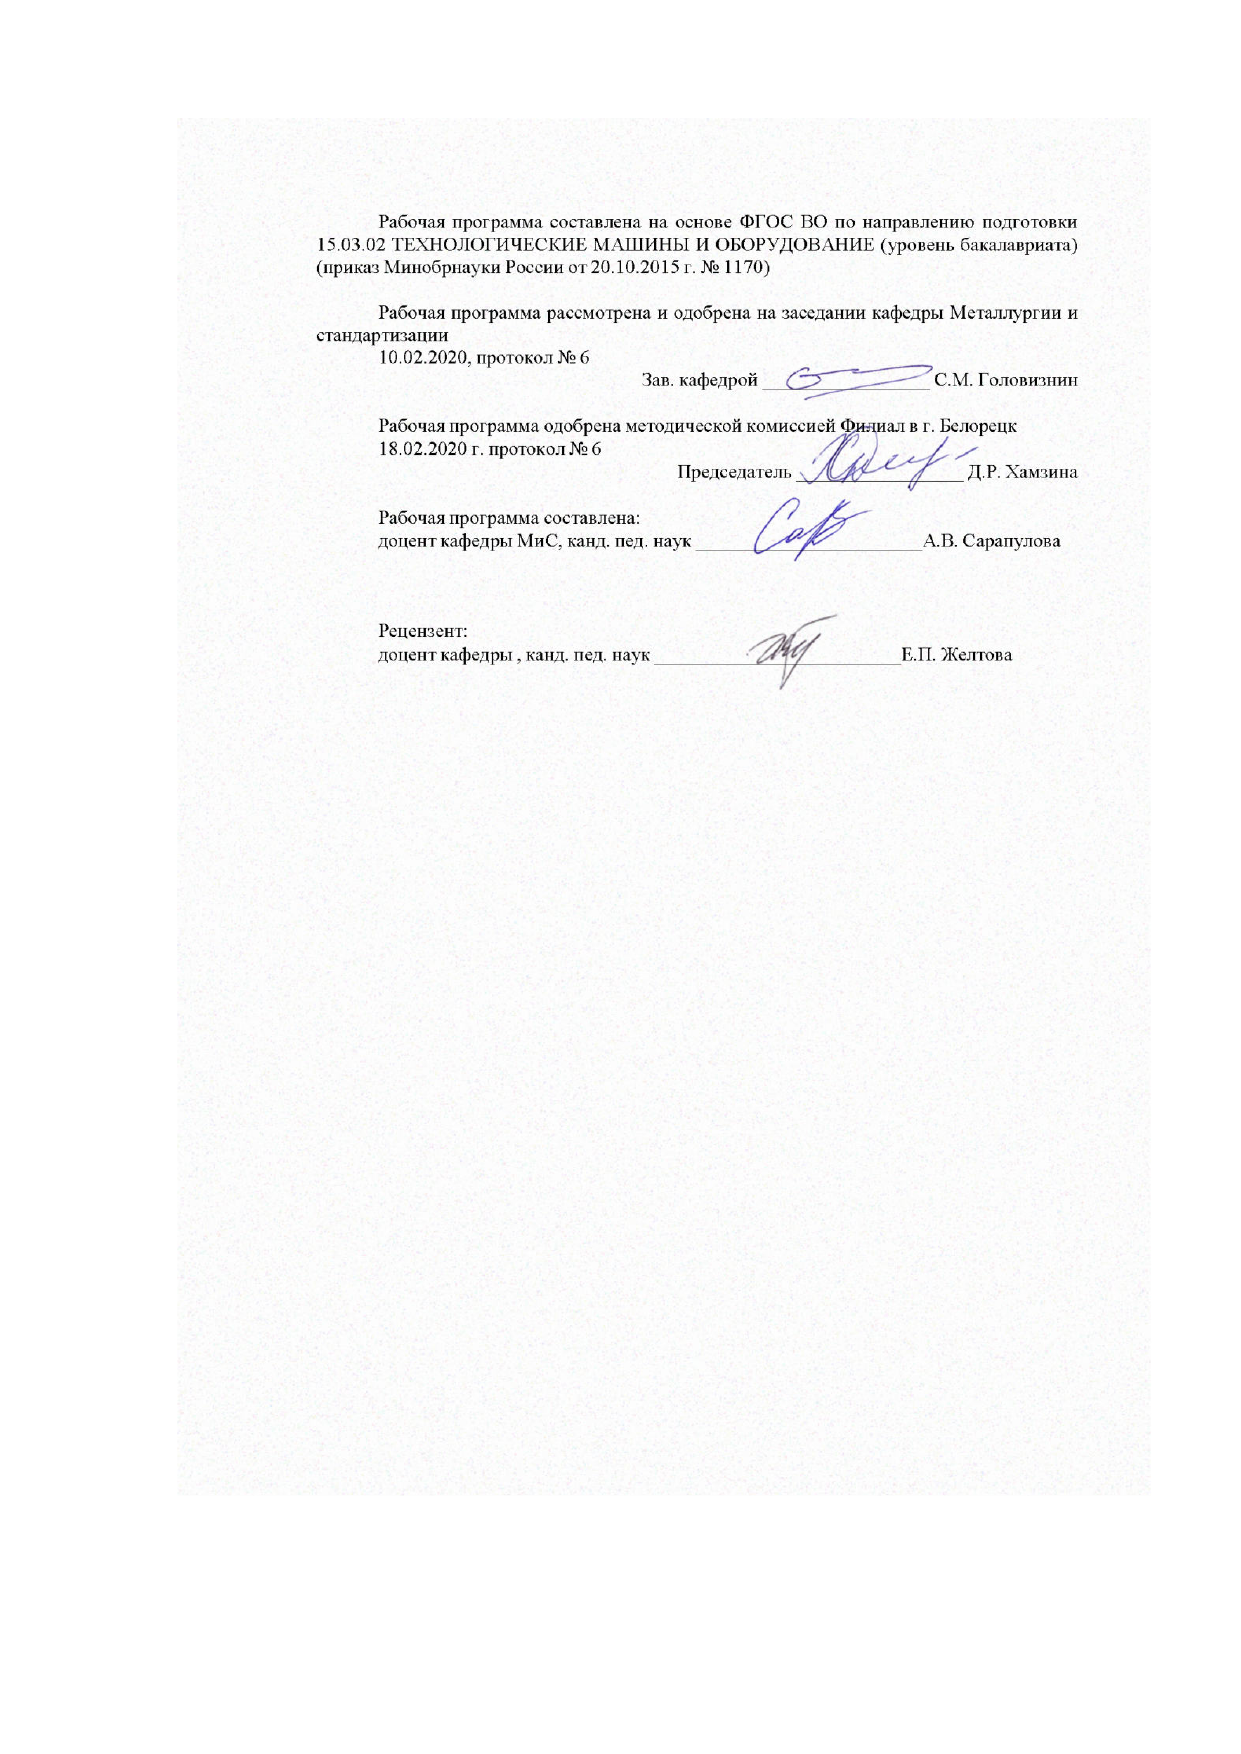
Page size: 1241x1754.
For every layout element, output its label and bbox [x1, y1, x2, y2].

picture [177, 118, 1152, 1496]
